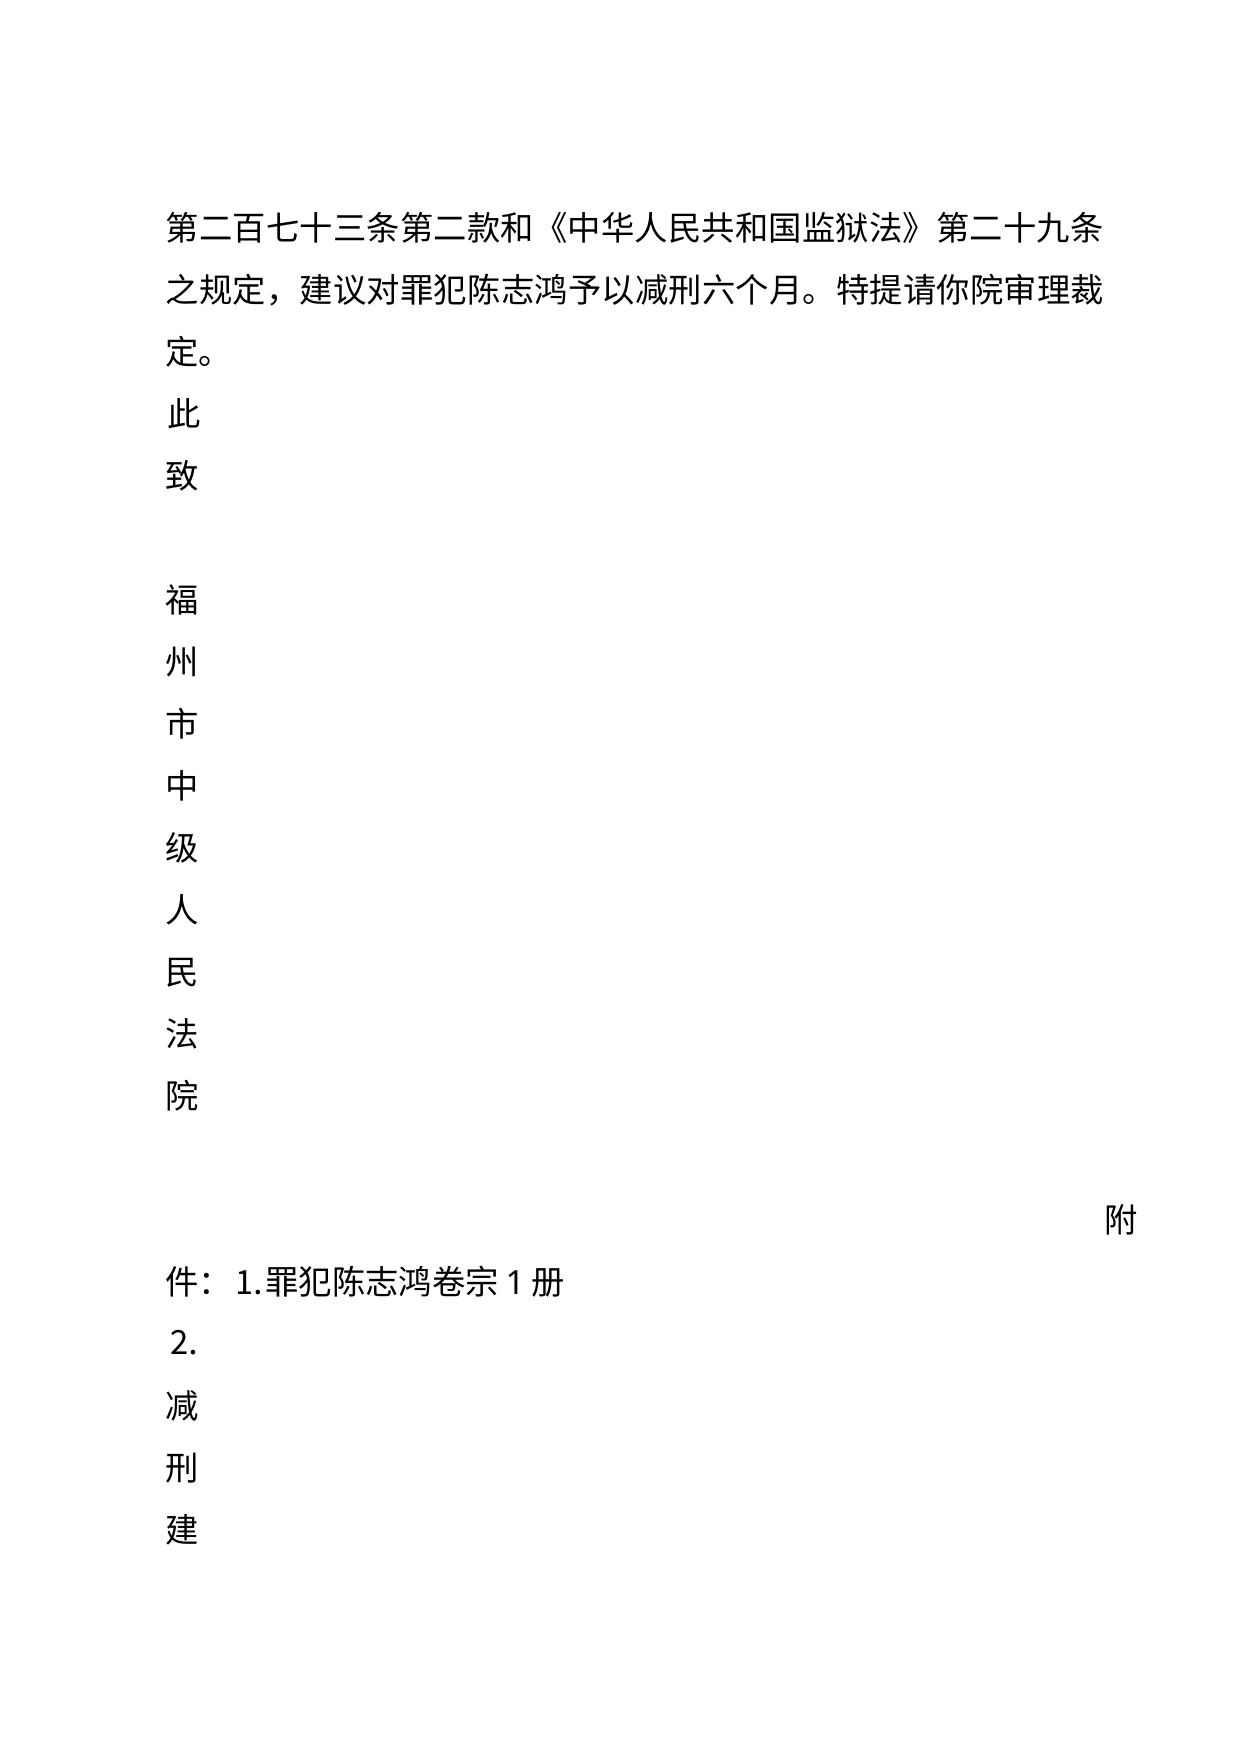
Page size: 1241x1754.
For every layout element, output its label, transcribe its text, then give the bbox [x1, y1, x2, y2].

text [165, 195, 1104, 381]
text 附件：⒈罪犯陈志鸿卷宗1册 [165, 1187, 1104, 1311]
